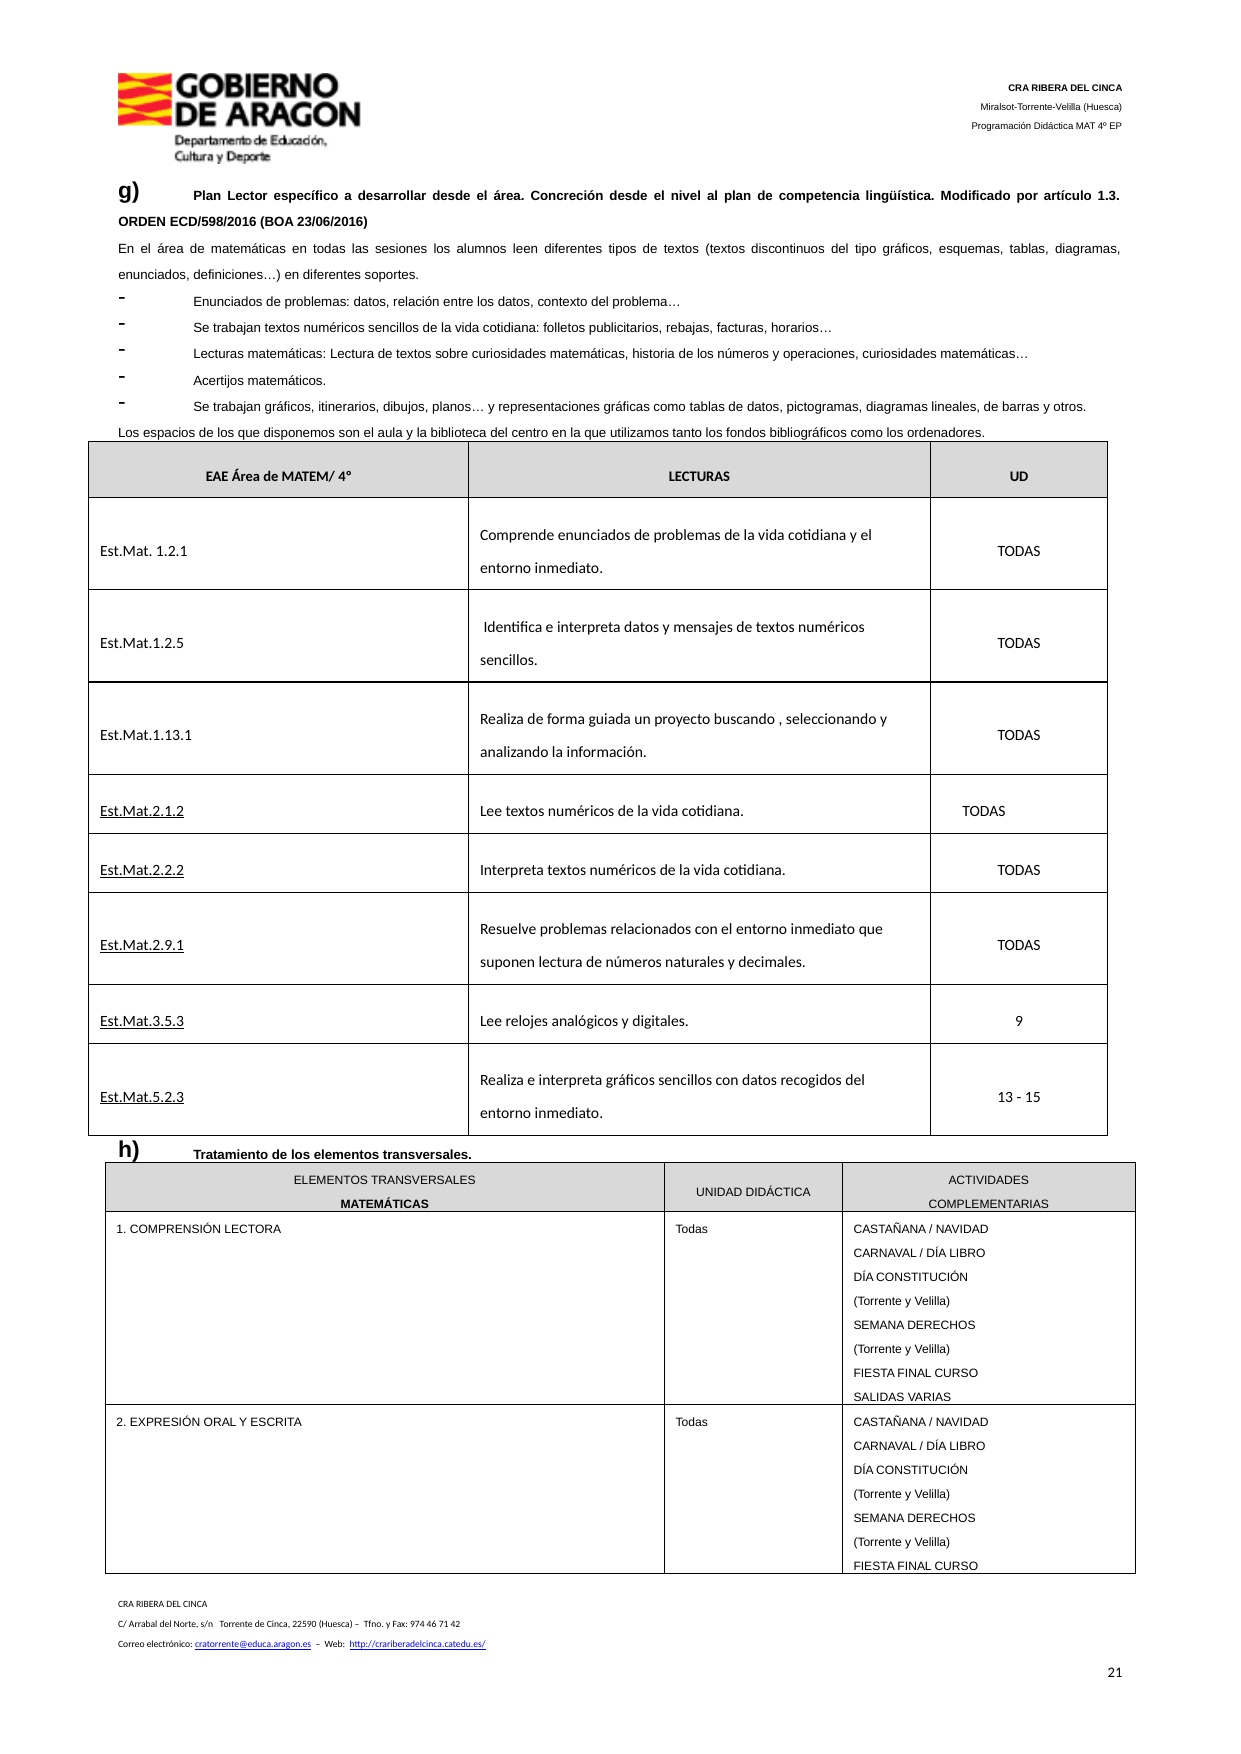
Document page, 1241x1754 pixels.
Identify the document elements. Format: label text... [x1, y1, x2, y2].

table_cell Comprende enunciados de problemas de la vida cotidiana y el entorno inmediato. [469, 498, 930, 589]
text En el área de matemáticas en todas las sesiones los alumnos leen diferentes tipos de textos (textos discontinuos del tipo gráficos, esquemas, tablas, diagramas, enunciados, definiciones…) en diferentes soportes. [118, 230, 1122, 283]
table_cell Est.Mat.2.1.2 [89, 775, 468, 833]
table_cell Realiza de forma guiada un proyecto buscando , seleccionando y analizando la información. [469, 683, 930, 773]
table_header EAE Área de MATEM/ 4º [89, 442, 468, 497]
table_cell TODAS [931, 498, 1107, 589]
table_cell CASTAÑANA / NAVIDAD CARNAVAL / DÍA LIBRO DÍA CONSTITUCIÓN (Torrente y Velilla) SEMANA DERECHOS (Torrente y Velilla) FIESTA FINAL CURSO SALIDAS VARIAS [843, 1212, 1135, 1404]
list Lecturas matemáticas: Lectura de textos sobre curiosidades matemáticas, historia de los números y operaciones, curiosidades matemáticas… [118, 335, 1122, 362]
table_cell TODAS [931, 893, 1107, 984]
table_cell Resuelve problemas relacionados con el entorno inmediato que suponen lectura de números naturales y decimales. [469, 893, 930, 984]
table_cell Lee textos numéricos de la vida cotidiana. [469, 775, 930, 833]
table_cell Est.Mat. 1.2.1 [89, 498, 468, 589]
list Se trabajan gráficos, itinerarios, dibujos, planos… y representaciones gráficas como tablas de datos, pictogramas, diagramas lineales, de barras y otros. [118, 388, 1122, 414]
table_cell 2. EXPRESIÓN ORAL Y ESCRITA [106, 1405, 664, 1573]
table_cell TODAS [931, 590, 1107, 681]
list Acertijos matemáticos. [118, 362, 1122, 388]
table_cell TODAS [931, 775, 1107, 833]
table_header UNIDAD DIDÁCTICA [665, 1163, 842, 1211]
list Enunciados de problemas: datos, relación entre los datos, contexto del problema… [118, 283, 1122, 309]
table_cell Realiza e interpreta gráficos sencillos con datos recogidos del entorno inmediato. [469, 1044, 930, 1135]
table_cell Est.Mat.2.2.2 [89, 834, 468, 892]
table_header ELEMENTOS TRANSVERSALES MATEMÁTICAS [106, 1163, 664, 1211]
table_cell Interpreta textos numéricos de la vida cotidiana. [469, 834, 930, 892]
list Se trabajan textos numéricos sencillos de la vida cotidiana: folletos publicitarios, rebajas, facturas, horarios… [118, 309, 1122, 335]
table_cell TODAS [931, 834, 1107, 892]
table_cell 1. COMPRENSIÓN LECTORA [106, 1212, 664, 1404]
text Los espacios de los que disponemos son el aula y la biblioteca del centro en la que utilizamos tanto los fondos bibliográficos como los ordenadores. [118, 414, 1122, 441]
table_cell Est.Mat.1.13.1 [89, 683, 468, 773]
table_cell Lee relojes analógicos y digitales. [469, 985, 930, 1043]
table_cell Est.Mat.1.2.5 [89, 590, 468, 681]
table_header LECTURAS [469, 442, 930, 497]
table_cell Est.Mat.3.5.3 [89, 985, 468, 1043]
table_cell Est.Mat.5.2.3 [89, 1044, 468, 1135]
picture [118, 73, 361, 164]
table_cell Est.Mat.2.9.1 [89, 893, 468, 984]
table_cell Identifica e interpreta datos y mensajes de textos numéricos sencillos. [469, 590, 930, 681]
table_cell 9 [931, 985, 1107, 1043]
table_header ACTIVIDADES COMPLEMENTARIAS [843, 1163, 1135, 1211]
list Tratamiento de los elementos transversales. [118, 1136, 1122, 1162]
table_cell TODAS [931, 683, 1107, 773]
table_cell CASTAÑANA / NAVIDAD CARNAVAL / DÍA LIBRO DÍA CONSTITUCIÓN (Torrente y Velilla) SEMANA DERECHOS (Torrente y Velilla) FIESTA FINAL CURSO SALIDAS VARIAS [843, 1405, 1135, 1573]
table_header UD [931, 442, 1107, 497]
table_cell 13 - 15 [931, 1044, 1107, 1135]
table_cell Todas [665, 1212, 842, 1404]
list Plan Lector específico a desarrollar desde el área. Concreción desde el nivel al plan de competencia lingüística. Modificado por artículo 1.3. ORDEN ECD/598/2016 (BOA 23/06/2016) [118, 177, 1122, 230]
table_cell Todas [665, 1405, 842, 1573]
